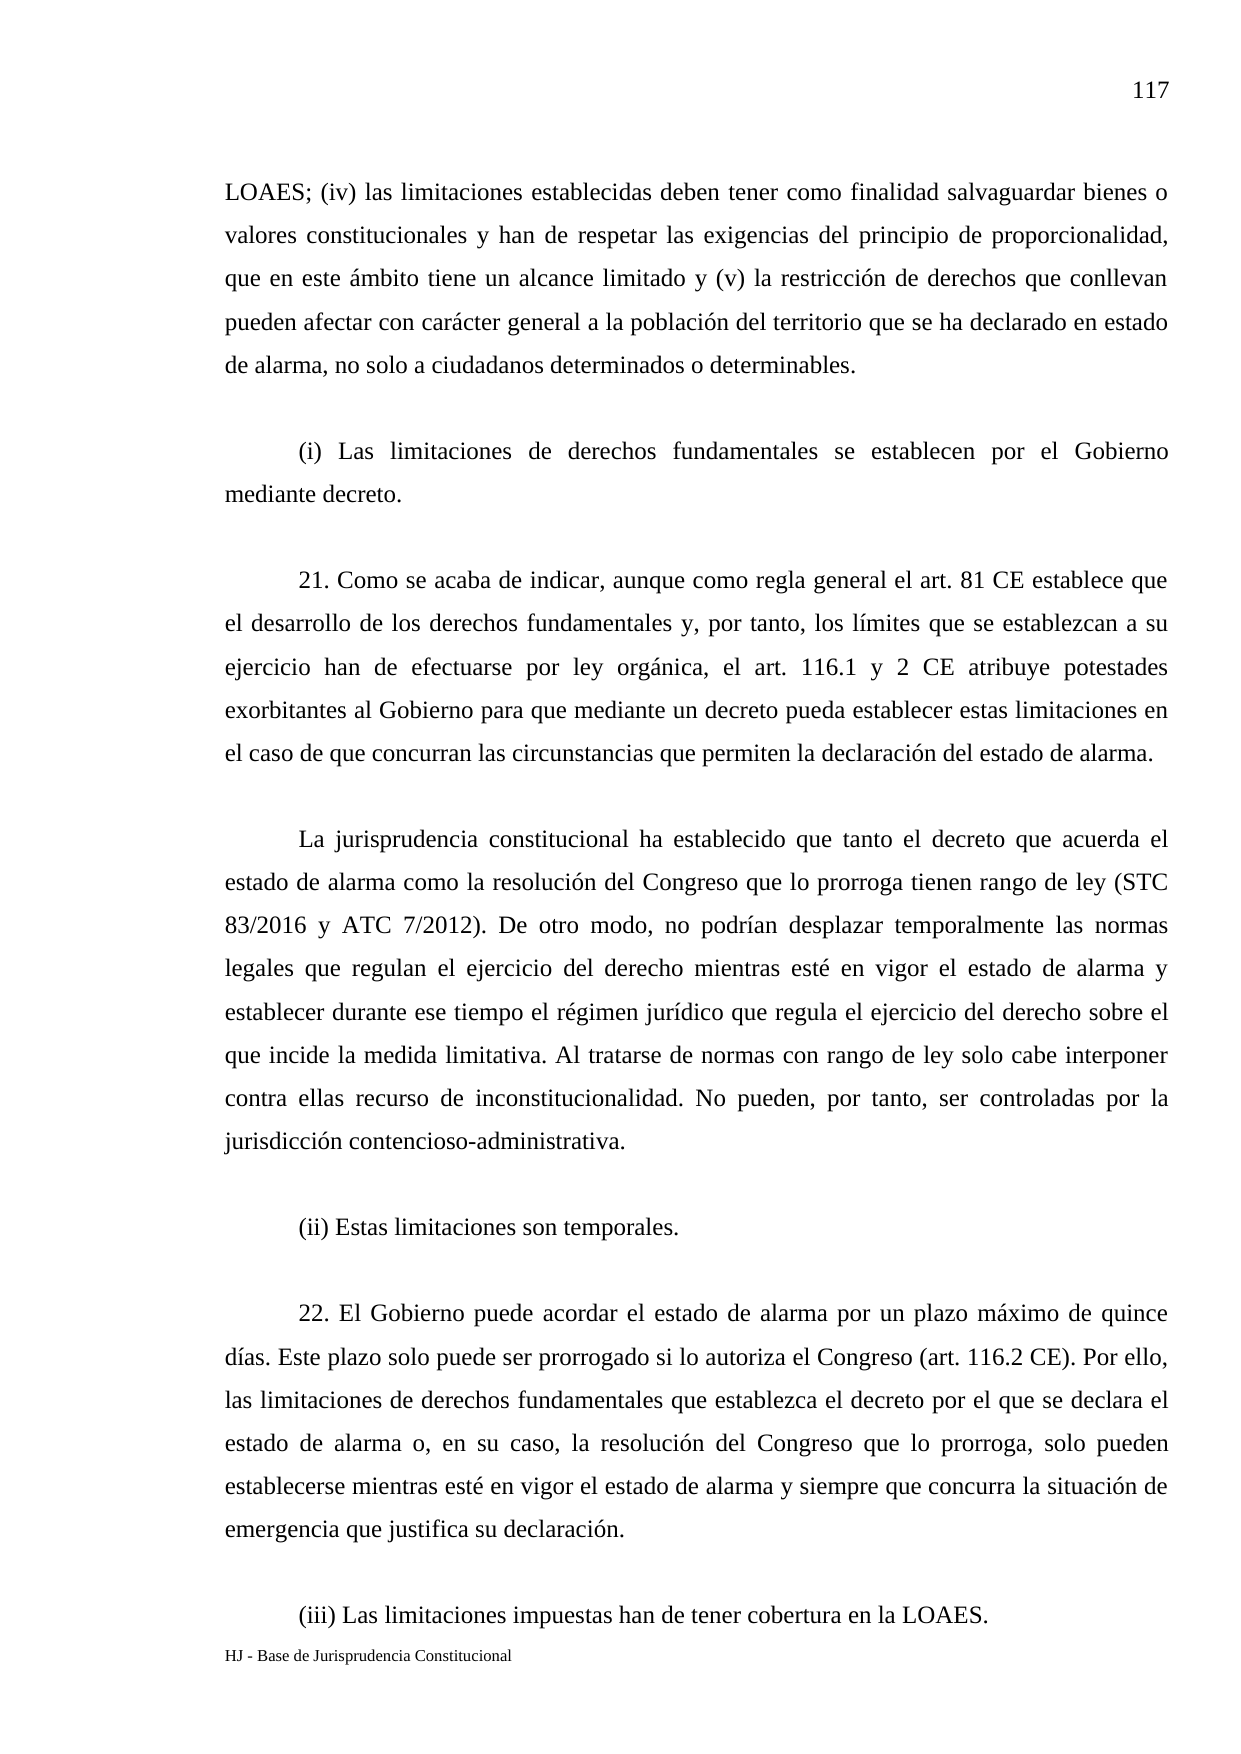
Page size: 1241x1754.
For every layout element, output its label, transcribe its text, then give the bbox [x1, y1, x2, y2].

text 21. Como se acaba de indicar, aunque como regla general el art. 81 CE establece que el desarrollo de los derechos fundamentales y, por tanto, los límites que se establezcan a su ejercicio han de efectuarse por ley orgánica, el art. 116.1 y 2 CE atribuye potestades exorbitantes al Gobierno para que mediante un decreto pueda establecer estas limitaciones en el caso de que concurran las circunstancias que permiten la declaración del estado de alarma. [224, 565, 1169, 767]
text (i) Las limitaciones de derechos fundamentales se establecen por el Gobierno mediante decreto. [224, 436, 1169, 508]
text La jurisprudencia constitucional ha establecido que tanto el decreto que acuerda el estado de alarma como la resolución del Congreso que lo prorroga tienen rango de ley (STC 83/2016 y ATC 7/2012). De otro modo, no podrían desplazar temporalmente las normas legales que regulan el ejercicio del derecho mientras esté en vigor el estado de alarma y establecer durante ese tiempo el régimen jurídico que regula el ejercicio del derecho sobre el que incide la medida limitativa. Al tratarse de normas con rango de ley solo cabe interponer contra ellas recurso de inconstitucionalidad. No pueden, por tanto, ser controladas por la jurisdicción contencioso-administrativa. [224, 824, 1169, 1155]
text 22. El Gobierno puede acordar el estado de alarma por un plazo máximo de quince días. Este plazo solo puede ser prorrogado si lo autoriza el Congreso (art. 116.2 CE). Por ello, las limitaciones de derechos fundamentales que establezca el decreto por el que se declara el estado de alarma o, en su caso, la resolución del Congreso que lo prorroga, solo pueden establecerse mientras esté en vigor el estado de alarma y siempre que concurra la situación de emergencia que justifica su declaración. [224, 1298, 1169, 1543]
text (ii) Estas limitaciones son temporales. [224, 1212, 1169, 1241]
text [224, 177, 1169, 378]
text (iii) Las limitaciones impuestas han de tener cobertura en la LOAES. [224, 1600, 1169, 1629]
